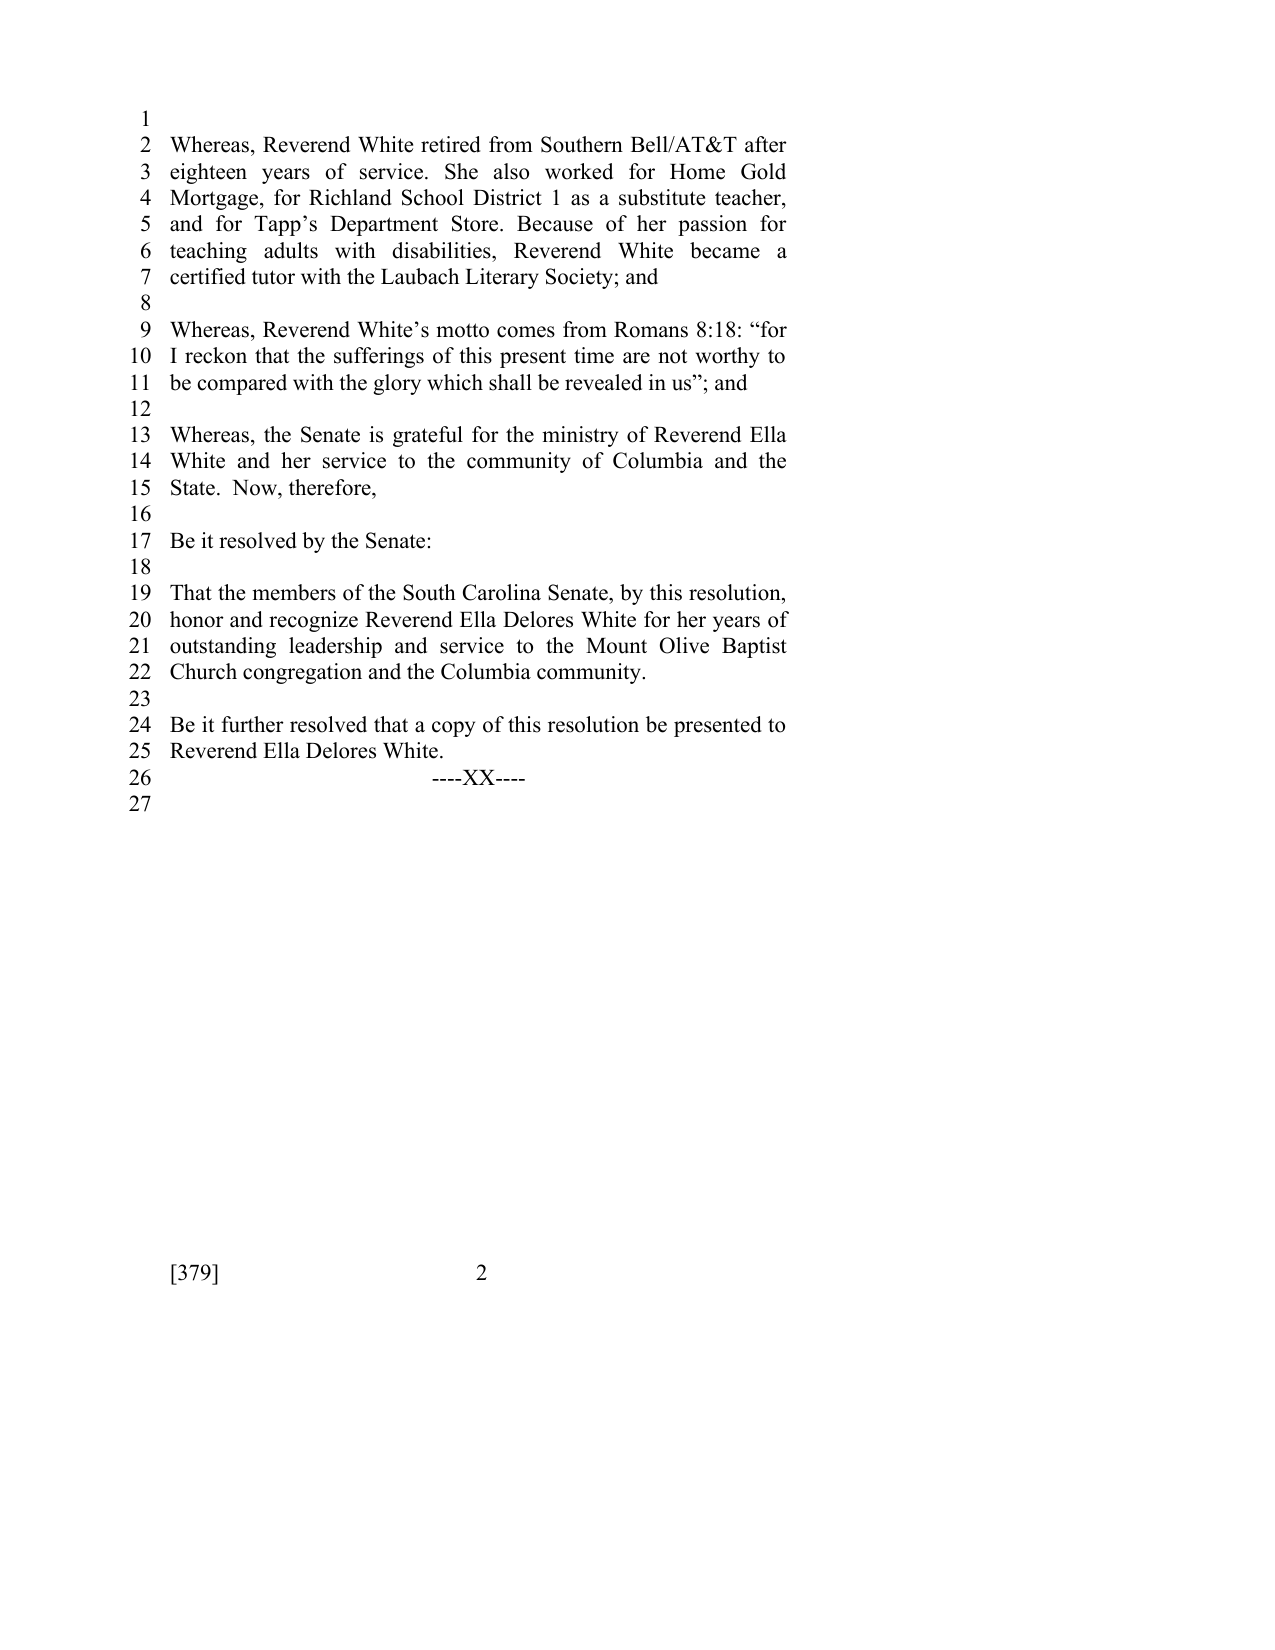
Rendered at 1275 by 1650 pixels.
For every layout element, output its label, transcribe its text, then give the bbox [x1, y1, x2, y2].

text ----XX---- [169, 764, 787, 790]
text That the members of the South Carolina Senate, by this resolution, honor and recognize Reverend Ella Delores White for her years of outstanding leadership and service to the Mount Olive Baptist Church congregation and the Columbia community. [169, 579, 787, 685]
text Be it further resolved that a copy of this resolution be presented to Reverend Ella Delores White. [169, 711, 787, 764]
text Whereas, Reverend White retired from Southern Bell/AT&T after eighteen years of service. She also worked for Home Gold Mortgage, for Richland School District 1 as a substitute teacher, and for Tapp’s Department Store. Because of her passion for teaching adults with disabilities, Reverend White became a certified tutor with the Laubach Literary Society; and [169, 131, 787, 289]
text Whereas, Reverend White’s motto comes from Romans 8:18: “for I reckon that the sufferings of this present time are not worthy to be compared with the glory which shall be revealed in us”; and [169, 316, 787, 395]
text Whereas, the Senate is grateful for the ministry of Reverend Ella White and her service to the community of Columbia and the State. Now, therefore, [169, 421, 787, 500]
text Be it resolved by the Senate: [169, 527, 787, 553]
